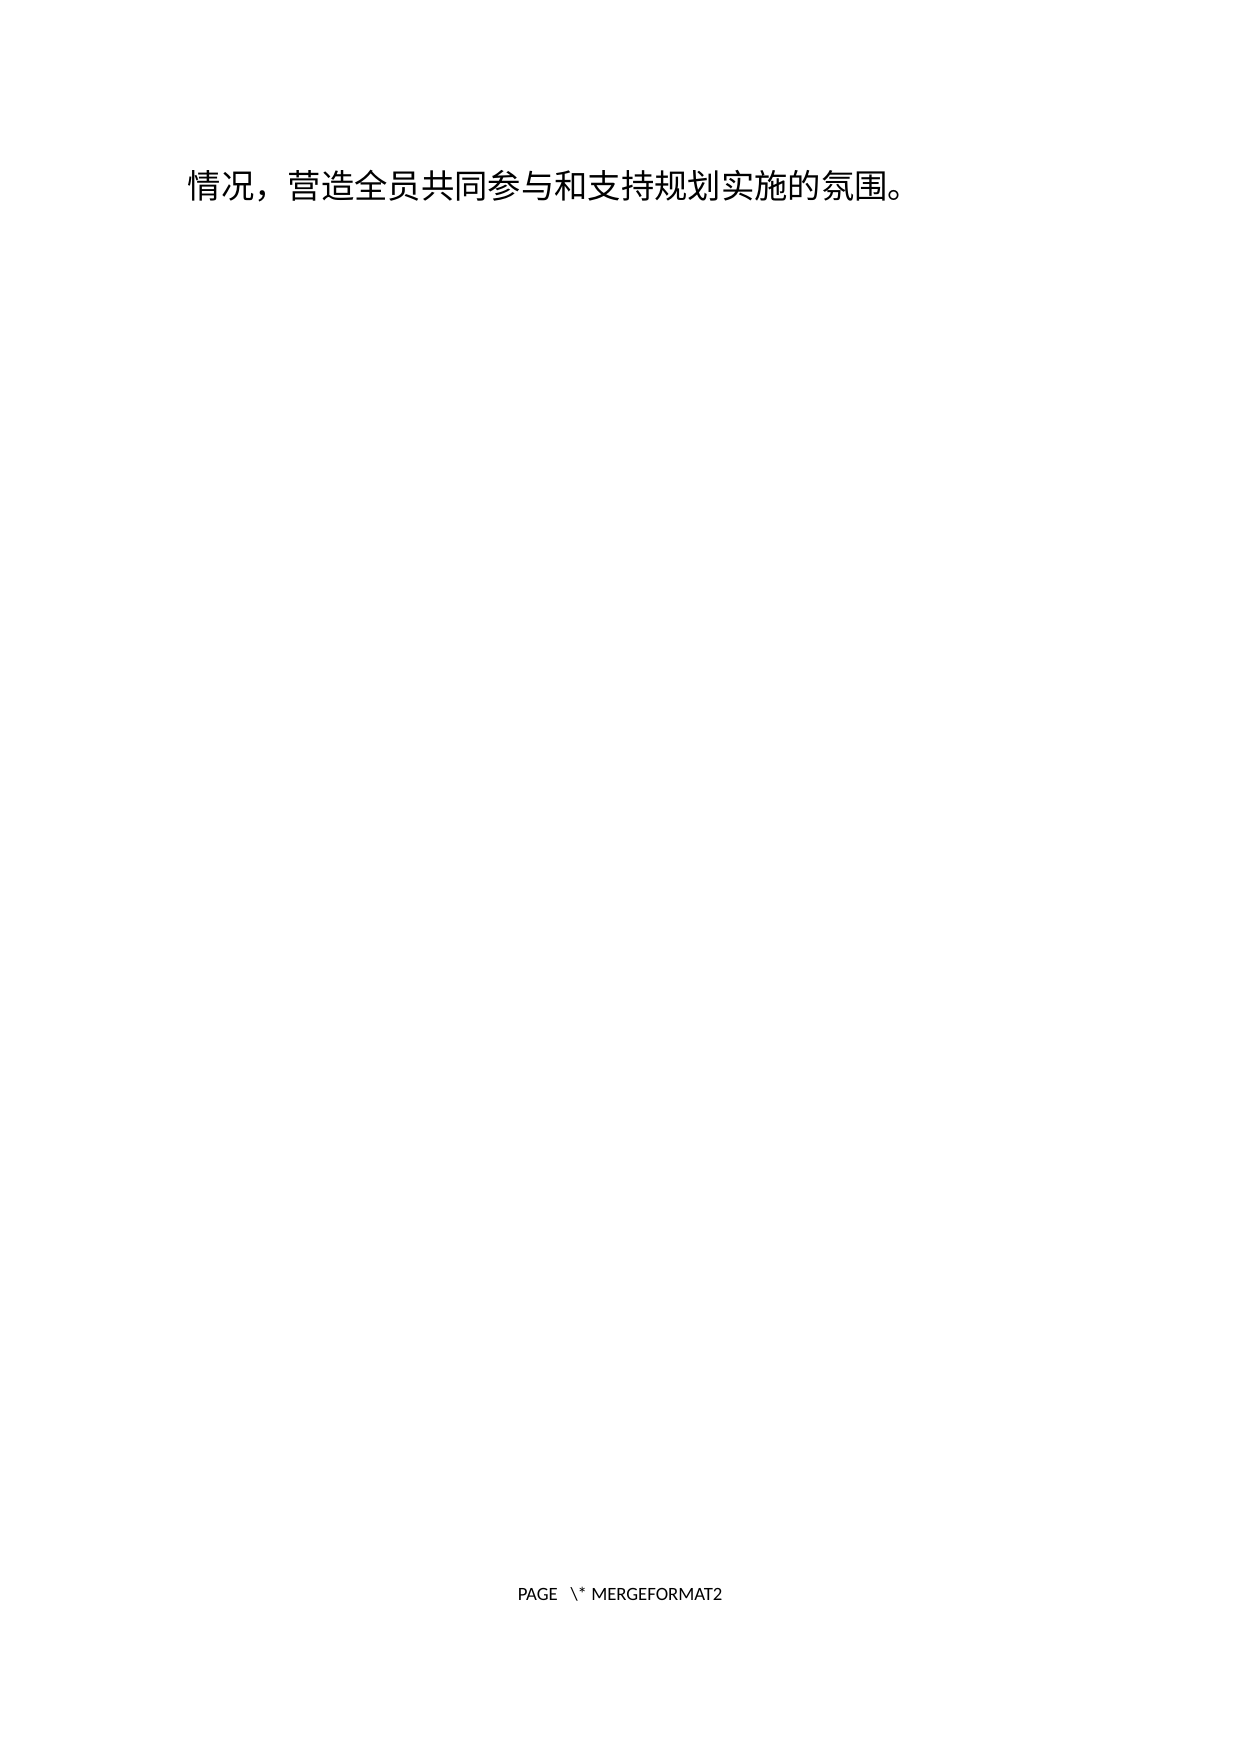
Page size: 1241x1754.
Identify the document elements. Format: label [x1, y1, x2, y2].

text [187, 151, 1053, 216]
